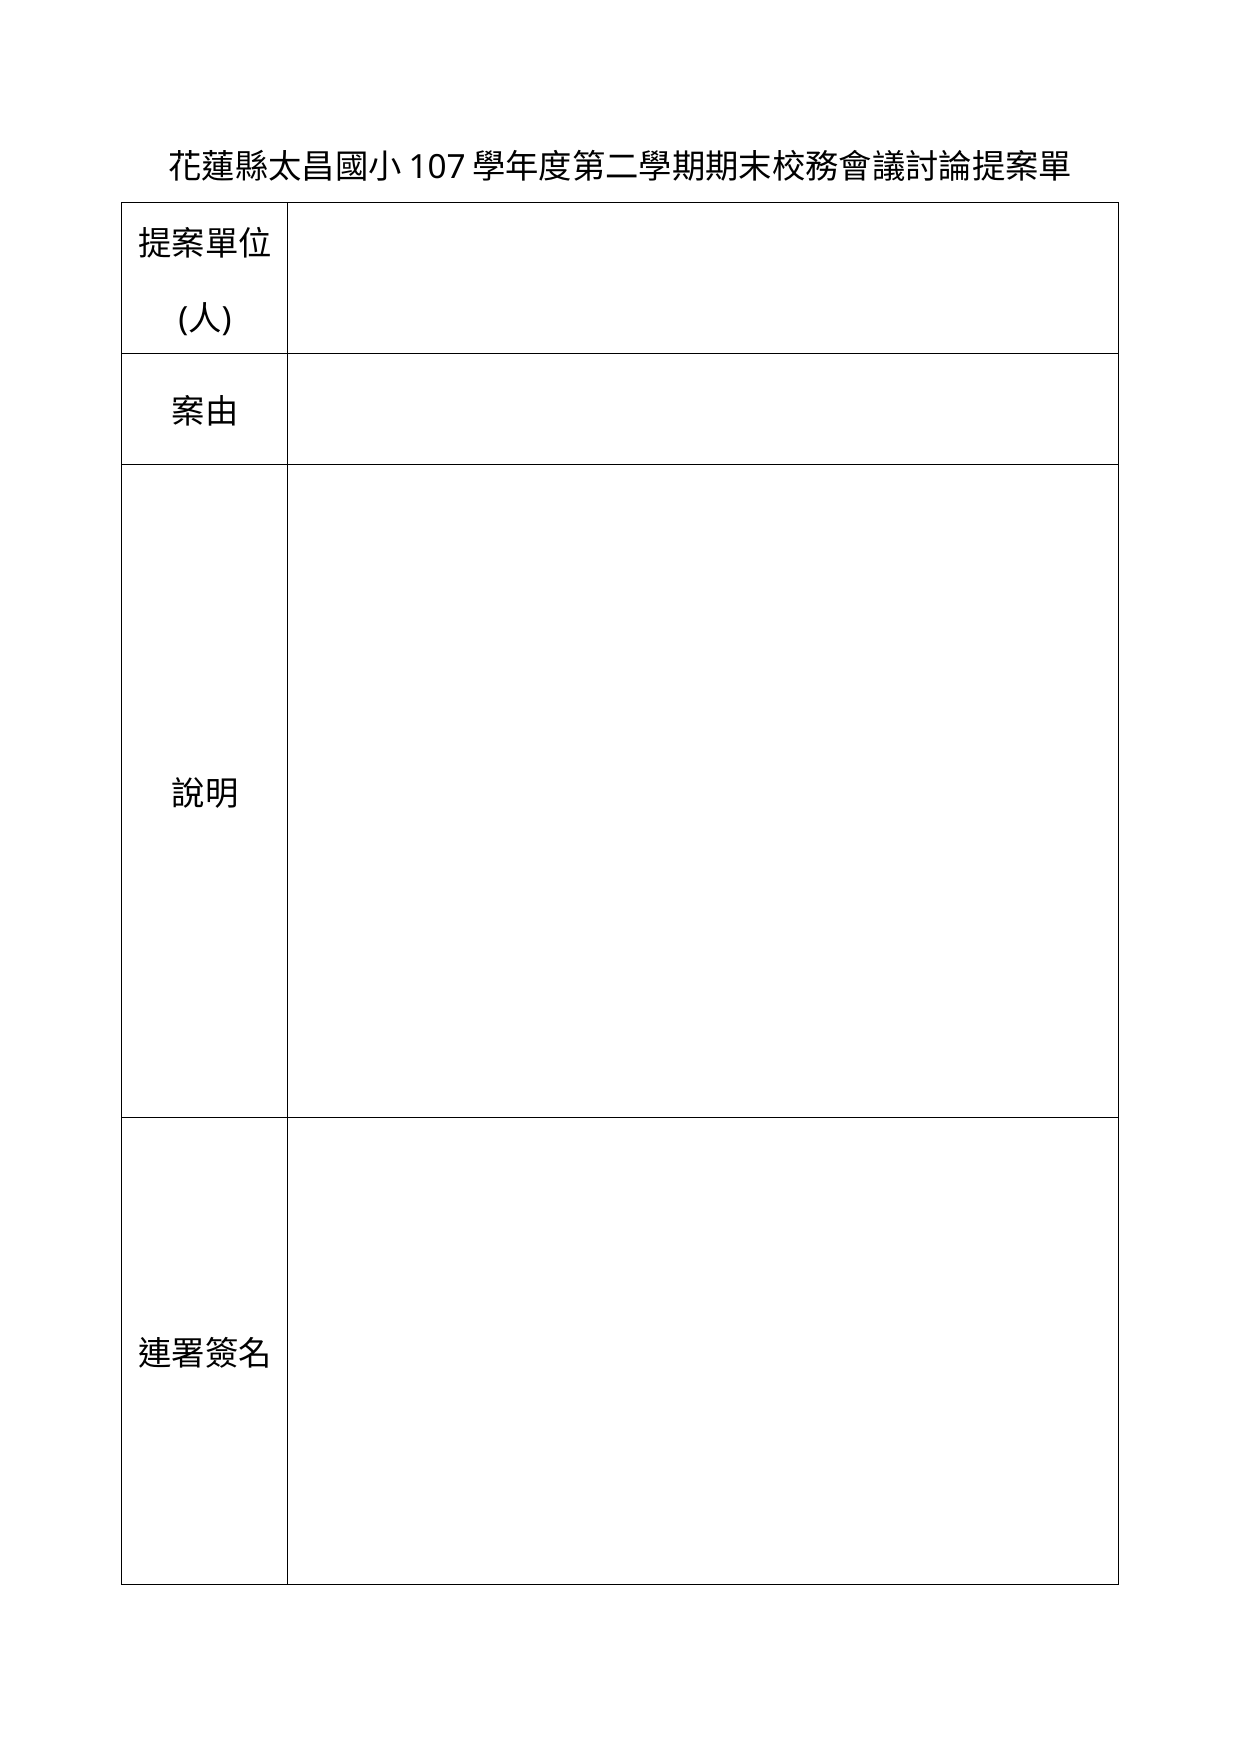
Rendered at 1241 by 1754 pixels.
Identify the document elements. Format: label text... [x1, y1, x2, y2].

table_cell 連署簽名 [122, 1118, 287, 1584]
text 花蓮縣太昌國小107學年度第二學期期末校務會議討論提案單 [118, 127, 1122, 202]
table_header [288, 203, 1118, 353]
table_cell [288, 465, 1118, 1117]
table_header 提案單位(人) [122, 203, 287, 353]
table_cell [288, 354, 1118, 463]
table_cell [288, 1118, 1118, 1584]
table_cell 案由 [122, 354, 287, 463]
table_cell 說明 [122, 465, 287, 1117]
